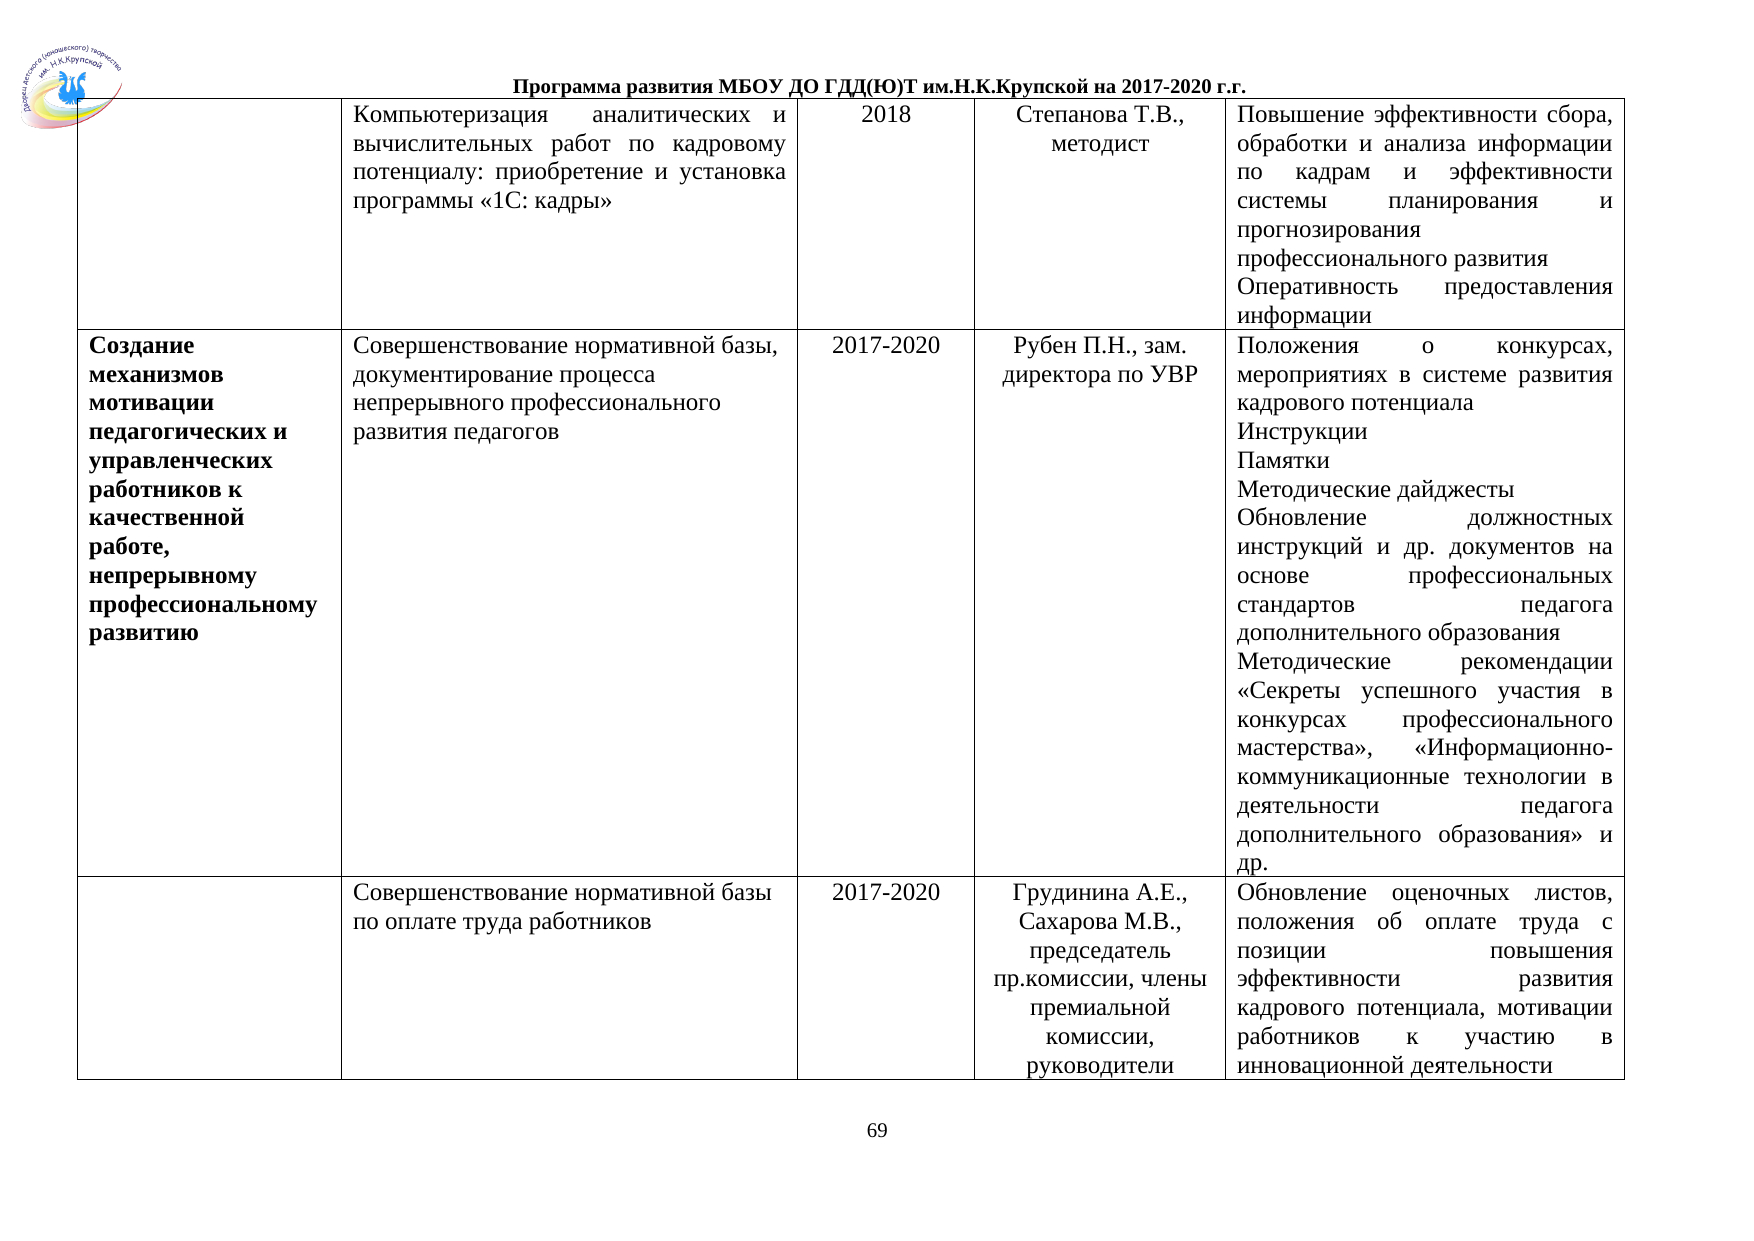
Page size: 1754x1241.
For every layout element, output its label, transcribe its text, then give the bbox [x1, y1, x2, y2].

table_cell 2017-2020 [798, 877, 974, 1078]
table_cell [975, 877, 1225, 1078]
table_cell Создание механизмов мотивации педагогических и управленческих работников к качественной работе, непрерывному профессиональному развитию [78, 330, 341, 876]
table_cell Положения о конкурсах, мероприятиях в системе развития кадрового потенциала Инструкции Памятки Методические дайджесты Обновление должностных инструкций и др. документов на основе профессиональных стандартов педагога дополнительного образования Методические рекомендации «Секреты успешного участия в конкурсах профессионального мастерства», «Информационно-коммуникационные технологии в деятельности педагога дополнительного образования» и др. [1226, 330, 1624, 876]
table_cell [1226, 877, 1624, 1078]
table_cell [78, 99, 341, 329]
picture [21, 45, 123, 130]
table_cell [78, 877, 341, 1078]
table_cell 2018 [798, 99, 974, 329]
table_cell Рубен П.Н., зам. директора по УВР [975, 330, 1225, 876]
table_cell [342, 877, 797, 1078]
table_cell Повышение эффективности сбора, обработки и анализа информации по кадрам и эффективности системы планирования и прогнозирования профессионального развития Оперативность предоставления информации [1226, 99, 1624, 329]
table_cell Совершенствование нормативной базы, документирование процесса непрерывного профессионального развития педагогов [342, 330, 797, 876]
table_cell Степанова Т.В., методист [975, 99, 1225, 329]
table_cell Компьютеризация аналитических и вычислительных работ по кадровому потенциалу: приобретение и установка программы «1С: кадры» [342, 99, 797, 329]
table_cell 2017-2020 [798, 330, 974, 876]
